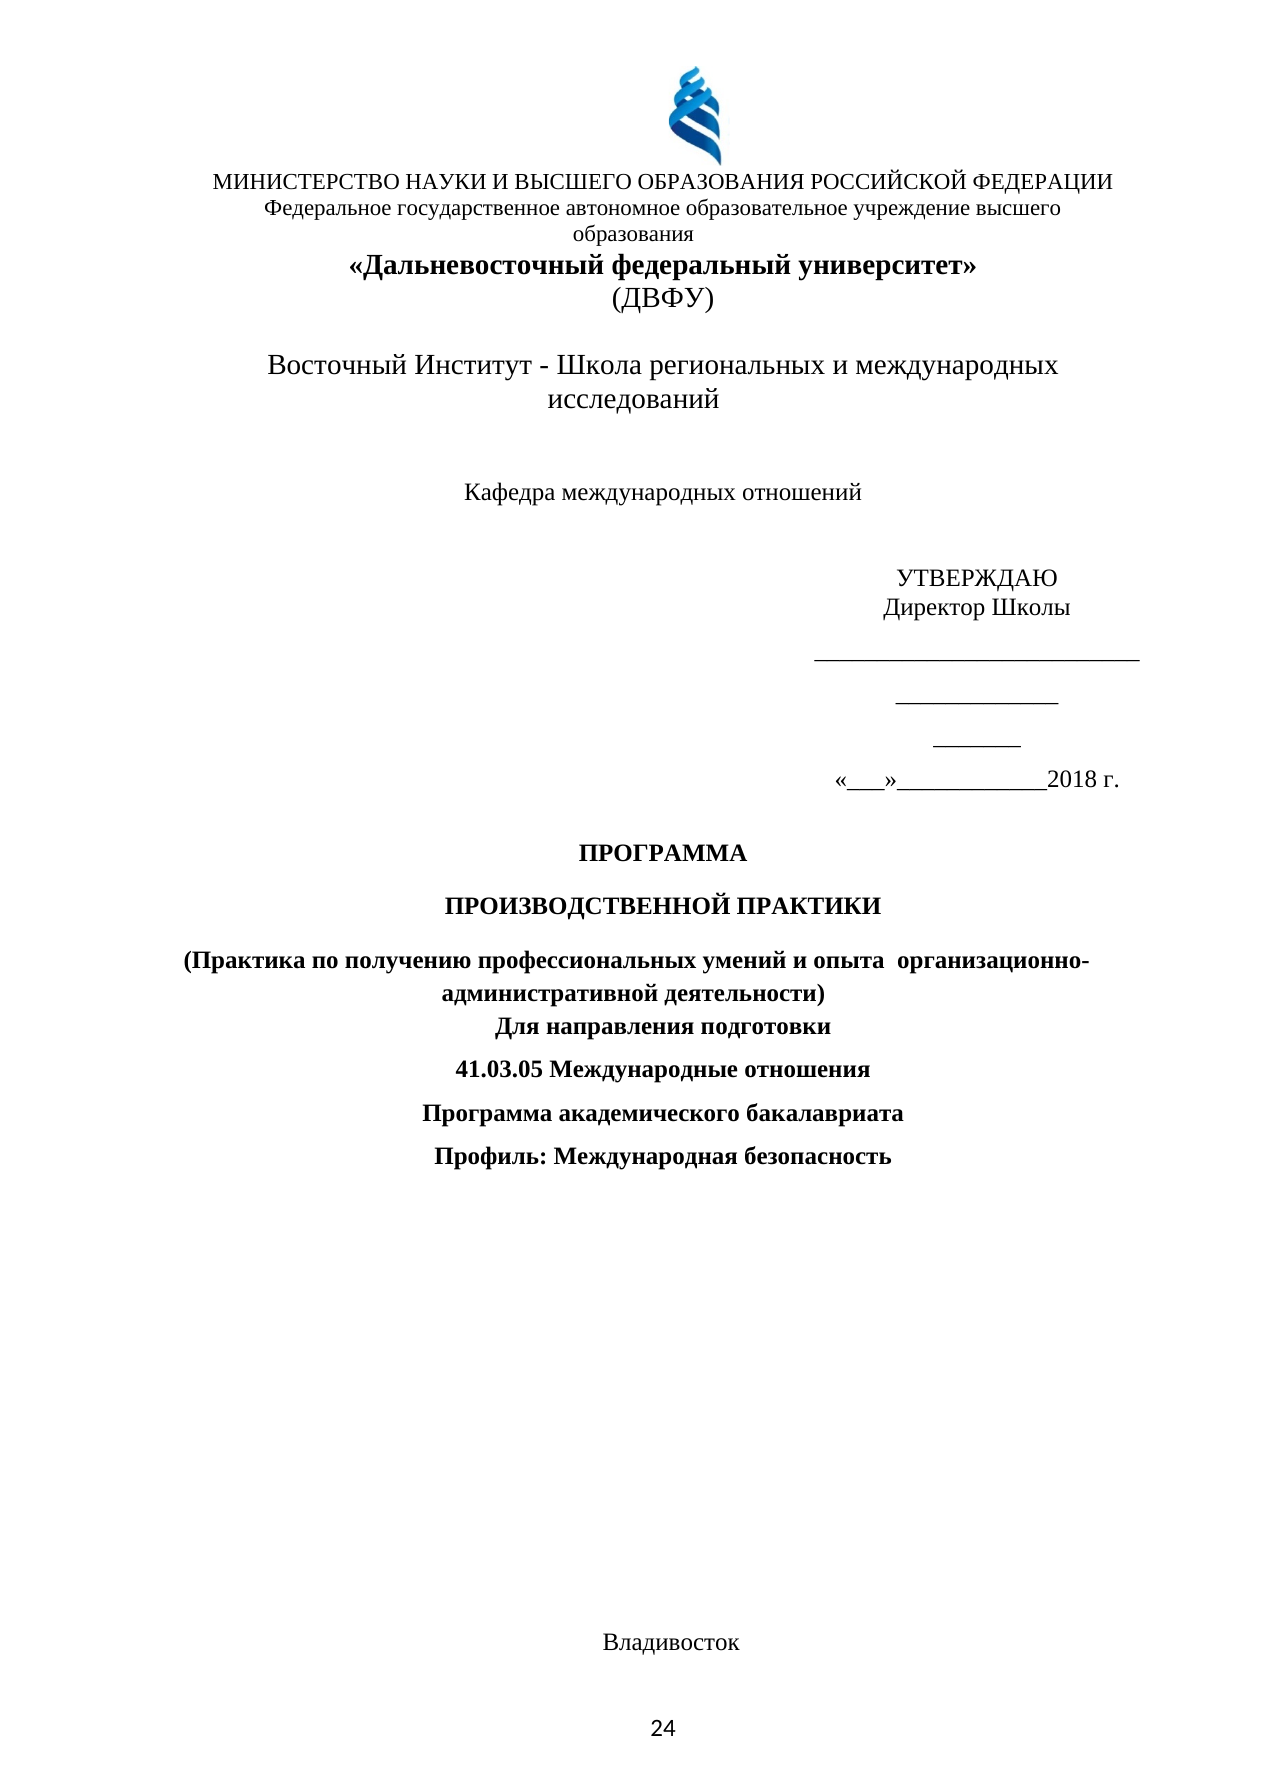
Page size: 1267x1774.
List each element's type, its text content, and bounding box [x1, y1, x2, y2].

text «Дальневосточный федеральный университет» [150, 247, 1117, 280]
text Для направления подготовки [150, 1011, 1117, 1040]
text Профиль: Международная безопасность [150, 1141, 1117, 1169]
text 41.03.05 Международные отношения [150, 1054, 1117, 1083]
text (Практика по получению профессиональных умений и опыта организационно-административной деятельности) [150, 945, 1117, 1007]
text Кафедра международных отношений [150, 477, 1117, 506]
table_header УТВЕРЖДАЮ [800, 563, 1154, 592]
text ПРОИЗВОДСТВЕННОЙ ПРАКТИКИ [150, 891, 1117, 920]
text (ДВФУ) [150, 280, 1117, 314]
text ПРОГРАММА [150, 838, 1117, 866]
table_cell _____________ _______ [800, 678, 1154, 764]
text Программа академического бакалавриата [150, 1098, 1117, 1126]
table_cell Директор Школы __________________________ [800, 592, 1154, 678]
text МИНИСТЕРСТВО НАУКИ И ВЫСШЕГО ОБРАЗОВАНИЯ РОССИЙСКОЙ ФЕДЕРАЦИИ [150, 168, 1117, 194]
text Восточный Институт - Школа региональных и международных исследований [150, 347, 1117, 414]
table_cell «___»____________2018 г. [800, 764, 1154, 807]
text Владивосток [150, 1627, 1117, 1655]
picture [668, 66, 730, 166]
text Федеральное государственное автономное образовательное учреждение высшего образования [150, 194, 1117, 247]
